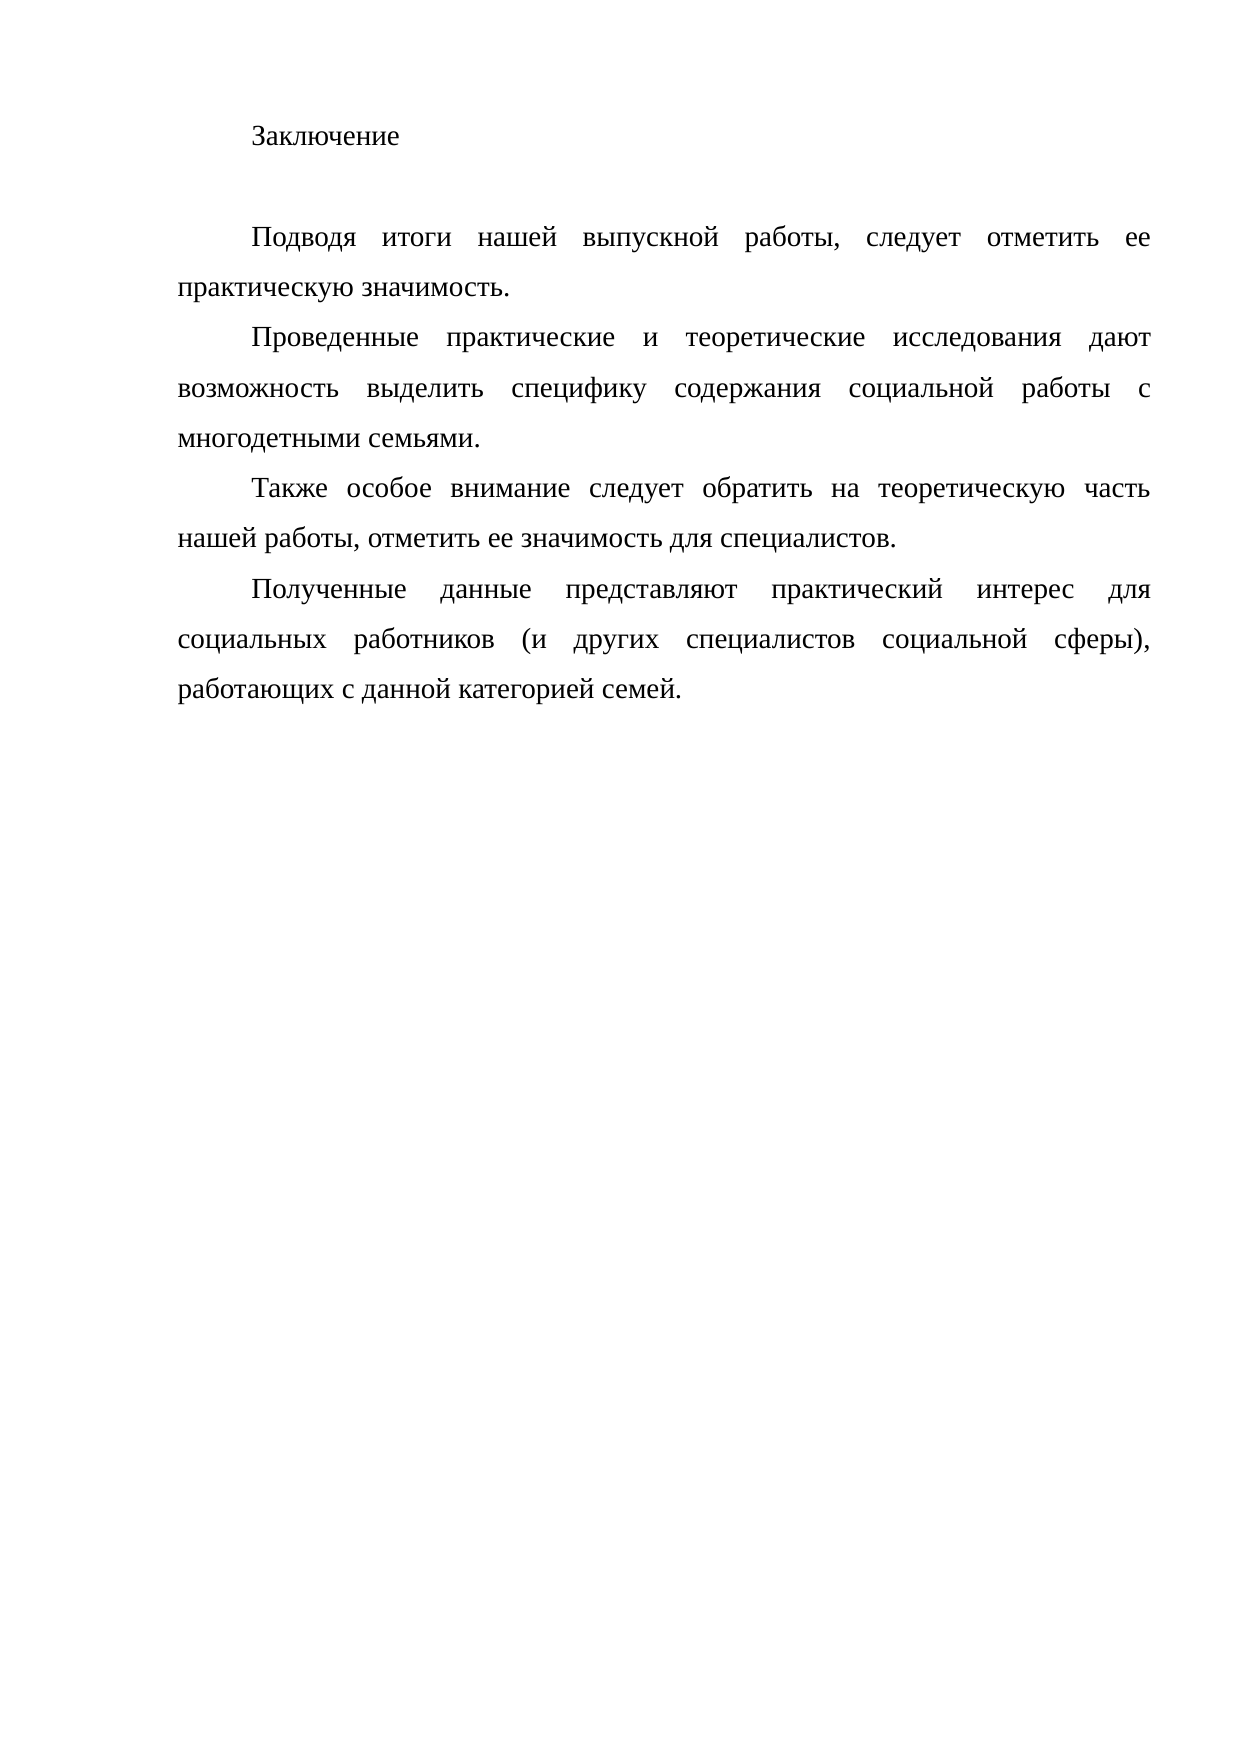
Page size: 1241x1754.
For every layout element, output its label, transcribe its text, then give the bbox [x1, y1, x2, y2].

text Подводя итоги нашей выпускной работы, следует отметить ее практическую значимость. [177, 219, 1152, 303]
text Заключение [177, 118, 1152, 152]
text Проведенные практические и теоретические исследования дают возможность выделить специфику содержания социальной работы с многодетными семьями. [177, 319, 1152, 453]
text Полученные данные представляют практический интерес для социальных работников (и других специалистов социальной сферы), работающих с данной категорией семей. [177, 571, 1152, 705]
text Также особое внимание следует обратить на теоретическую часть нашей работы, отметить ее значимость для специалистов. [177, 470, 1152, 554]
